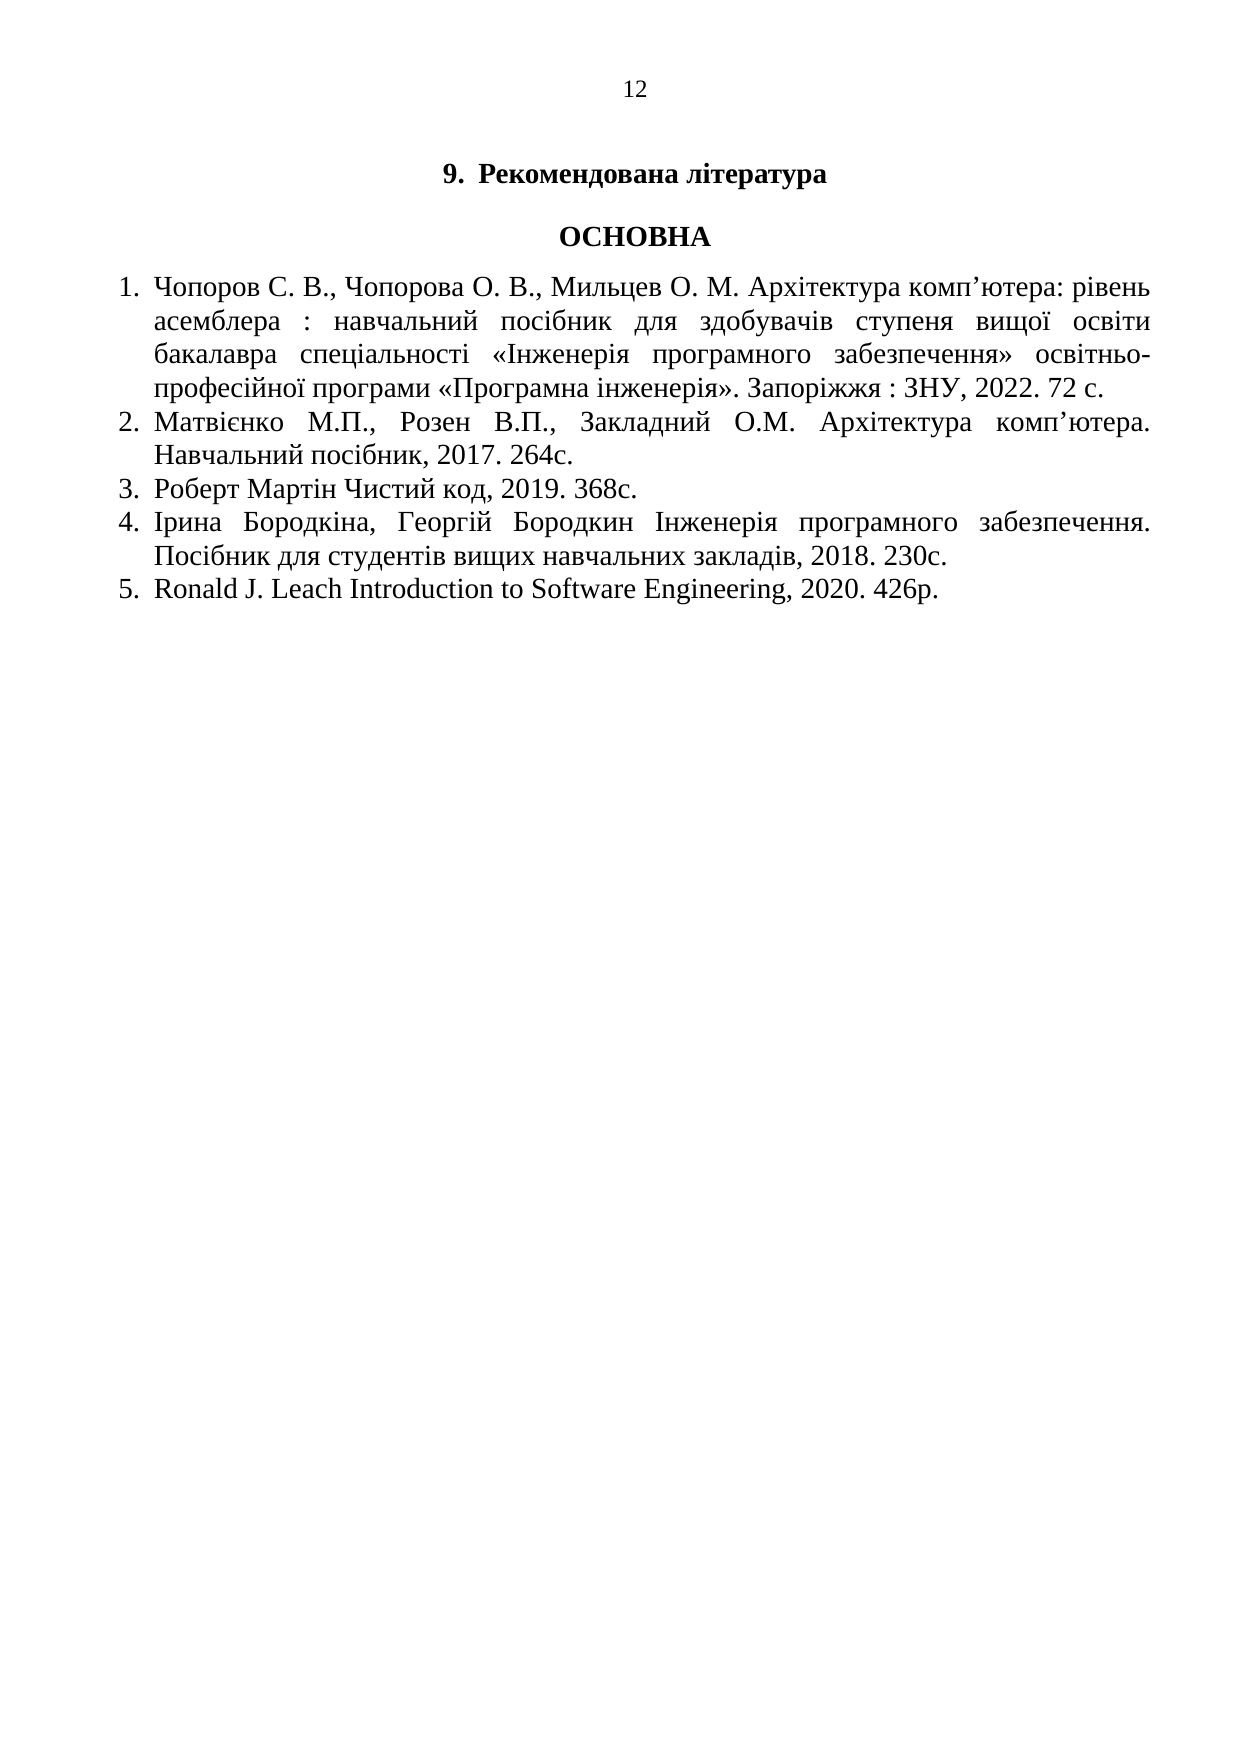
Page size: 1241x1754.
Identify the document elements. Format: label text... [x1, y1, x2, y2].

list Матвієнко М.П., Розен В.П., Закладний О.М. Архітектура комп’ютера. Навчальний посібник, 2017. 264c. [118, 404, 1152, 471]
list Чопоров С. В., Чопорова О. В., Мильцев О. М. Архітектура комп’ютера: рівень асемблера : навчальний посібник для здобувачів ступеня вищої освіти бакалавра спеціальності «Інженерія програмного забезпечення» освітньо-професійної програми «Програмна інженерія». Запоріжжя : ЗНУ, 2022. 72 с. [118, 269, 1152, 404]
list Ірина Бородкіна, Георгій Бородкин Інженерія програмного забезпечення. Посібник для студентів вищих навчальних закладів, 2018. 230с. [118, 504, 1152, 571]
list Роберт Мартін Чистий код, 2019. 368с. [118, 471, 1152, 504]
subtitle Рекомендована література [118, 156, 1152, 190]
text ОСНОВНА [118, 219, 1152, 253]
list Ronald J. Leach Introduction to Software Engineering, 2020. 426p. [118, 571, 1152, 605]
